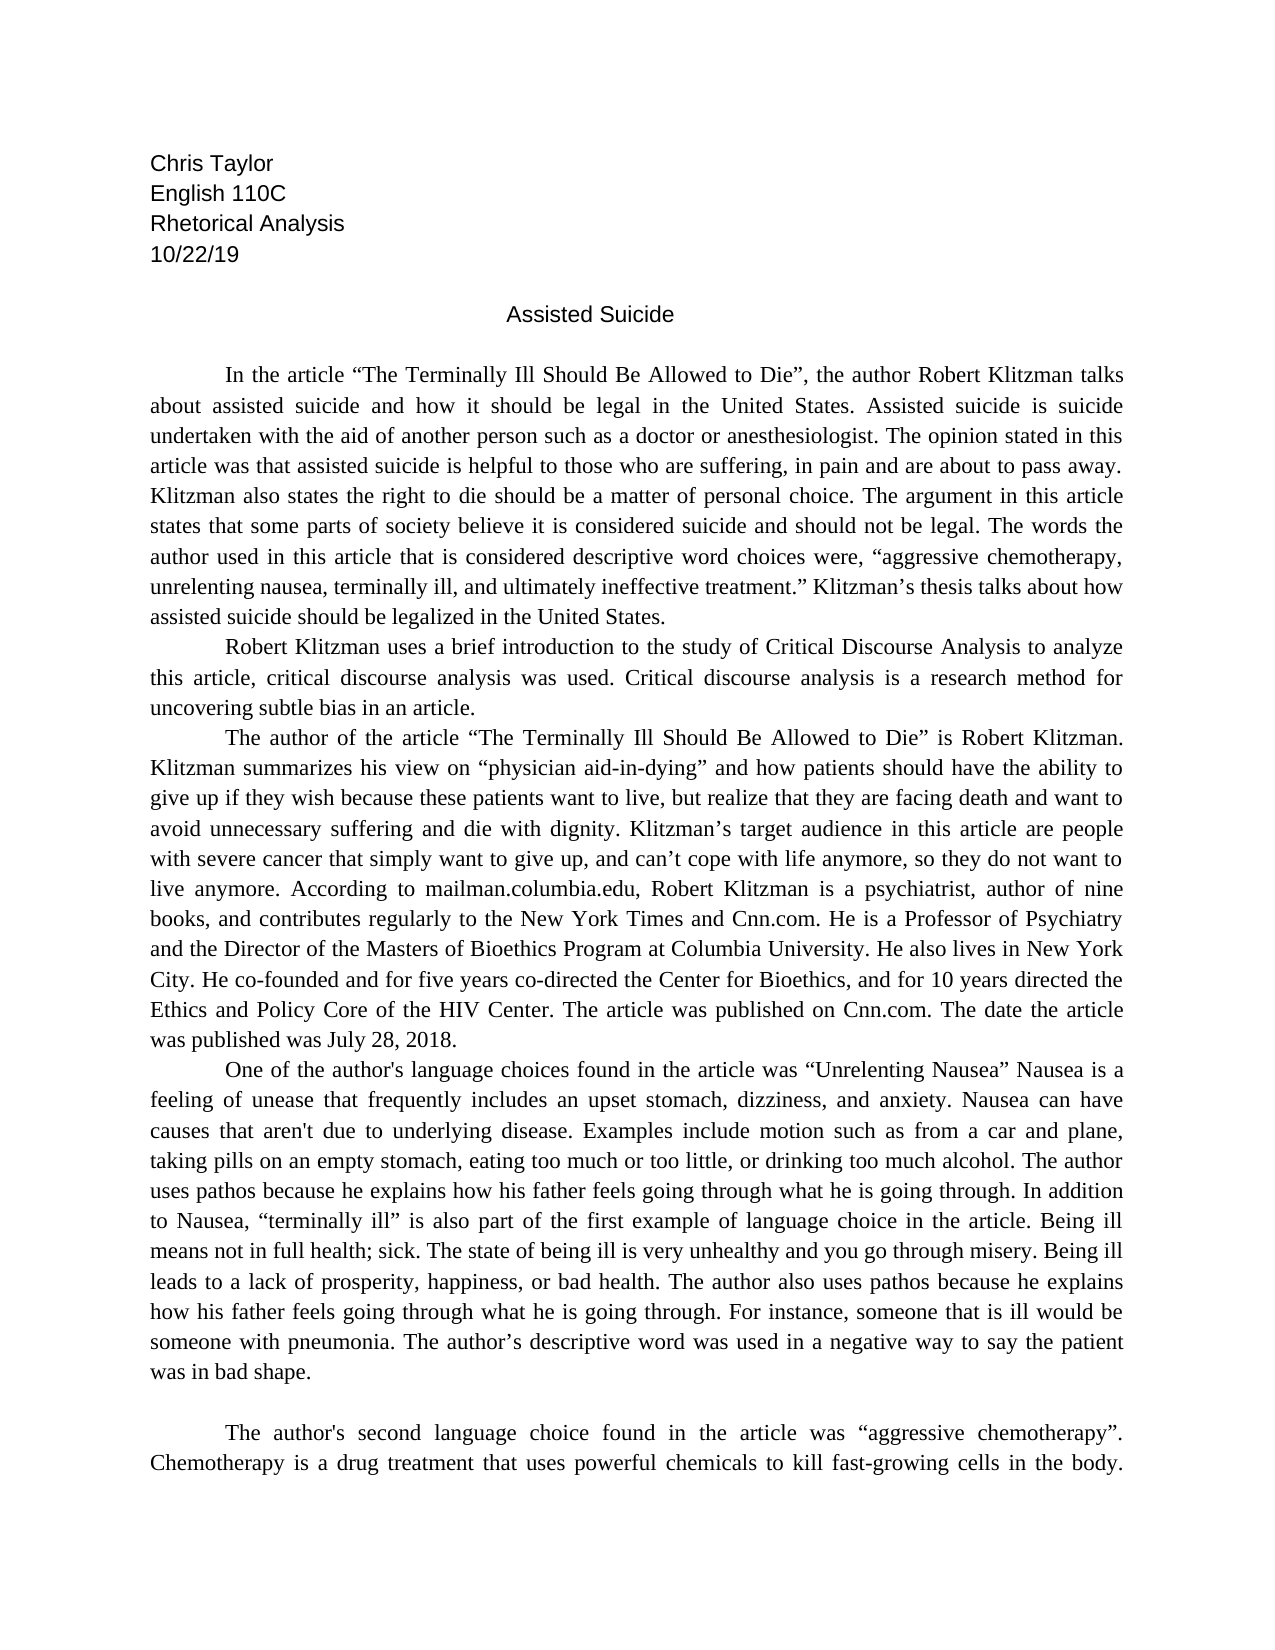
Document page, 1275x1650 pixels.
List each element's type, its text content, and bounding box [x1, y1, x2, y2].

text Chris Taylor [150, 150, 1125, 176]
text Robert Klitzman uses a brief introduction to the study of Critical Discourse Analysis to analyze this article, critical discourse analysis was used. Critical discourse analysis is a research method for uncovering subtle bias in an article. [150, 633, 1125, 720]
text English 110C [150, 180, 1125, 207]
text 10/22/19 [150, 241, 1125, 267]
text One of the author's language choices found in the article was “Unrelenting Nausea” Nausea is a feeling of unease that frequently includes an upset stomach, dizziness, and anxiety. Nausea can have causes that aren't due to underlying disease. Examples include motion such as from a car and plane, taking pills on an empty stomach, eating too much or too little, or drinking too much alcohol. The author uses pathos because he explains how his father feels going through what he is going through. In addition to Nausea, “terminally ill” is also part of the first example of language choice in the article. Being ill means not in full health; sick. The state of being ill is very unhealthy and you go through misery. Being ill leads to a lack of prosperity, happiness, or bad health. The author also uses pathos because he explains how his father feels going through what he is going through. For instance, someone that is ill would be someone with pneumonia. The author’s descriptive word was used in a negative way to say the patient was in bad shape. [150, 1056, 1125, 1385]
text In the article “The Terminally Ill Should Be Allowed to Die”, the author Robert Klitzman talks about assisted suicide and how it should be legal in the United States. Assisted suicide is suicide undertaken with the aid of another person such as a doctor or anesthesiologist. The opinion stated in this article was that assisted suicide is helpful to those who are suffering, in pain and are about to pass away. Klitzman also states the right to die should be a matter of personal choice. The argument in this article states that some parts of society believe it is considered suicide and should not be legal. The words the author used in this article that is considered descriptive word choices were, “aggressive chemotherapy, unrelenting nausea, terminally ill, and ultimately ineffective treatment.” Klitzman’s thesis talks about how assisted suicide should be legalized in the United States. [150, 361, 1125, 629]
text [150, 1419, 1125, 1475]
text The author of the article “The Terminally Ill Should Be Allowed to Die” is Robert Klitzman. Klitzman summarizes his view on “physician aid-in-dying” and how patients should have the ability to give up if they wish because these patients want to live, but realize that they are facing death and want to avoid unnecessary suffering and die with dignity. Klitzman’s target audience in this article are people with severe cancer that simply want to give up, and can’t cope with life anymore, so they do not want to live anymore. According to mailman.columbia.edu, Robert Klitzman is a psychiatrist, author of nine books, and contributes regularly to the New York Times and Cnn.com. He is a Professor of Psychiatry and the Director of the Masters of Bioethics Program at Columbia University. He also lives in New York City. He co-founded and for five years co-directed the Center for Bioethics, and for 10 years directed the Ethics and Policy Core of the HIV Center. The article was published on Cnn.com. The date the article was published was July 28, 2018. [150, 724, 1125, 1052]
text Rhetorical Analysis [150, 210, 1125, 237]
text Assisted Suicide [150, 301, 1125, 327]
